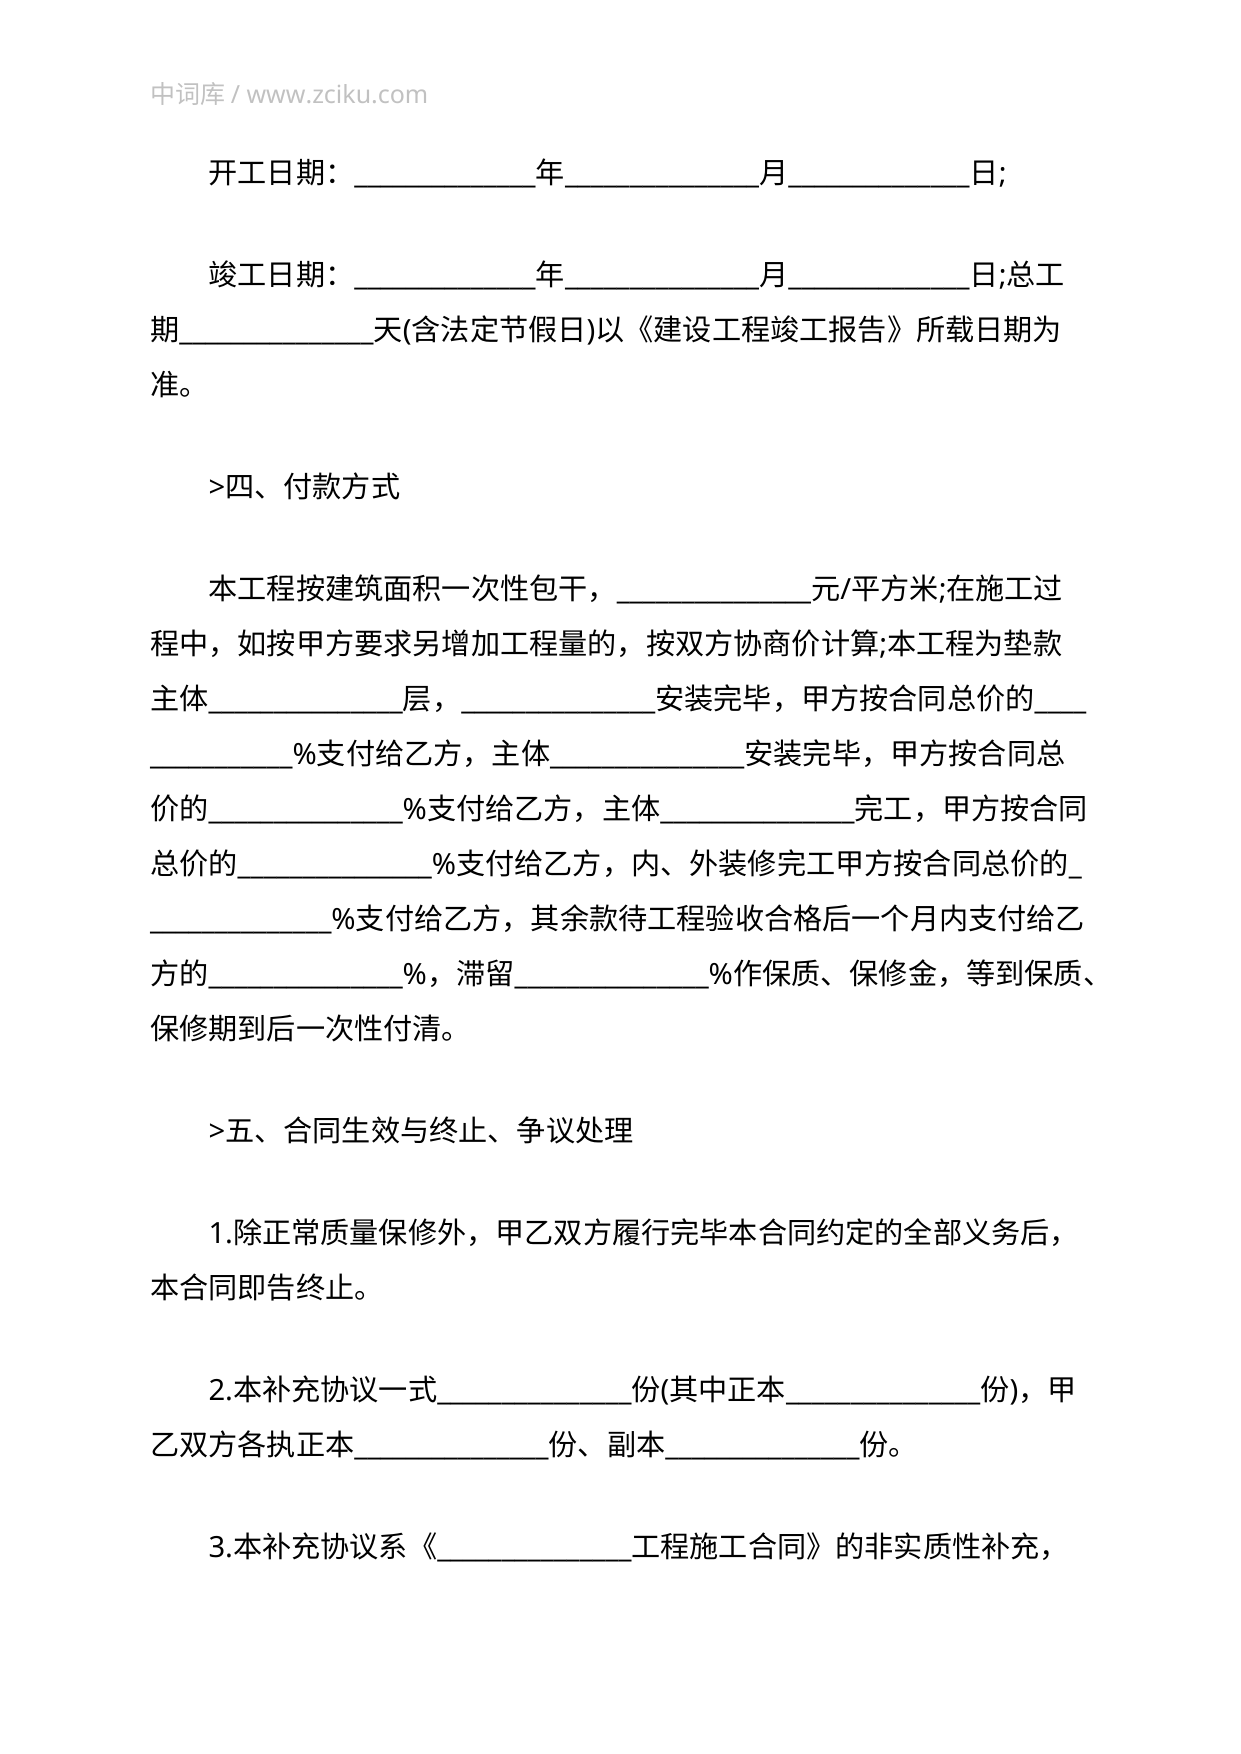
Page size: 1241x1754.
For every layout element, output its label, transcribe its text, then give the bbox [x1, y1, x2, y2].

text 1.除正常质量保修外，甲乙双方履行完毕本合同约定的全部义务后，本合同即告终止。 [150, 1209, 1090, 1307]
text 竣工日期：______________年_______________月______________日;总工期_______________天(含法定节假日)以《建设工程竣工报告》所载日期为准。 [150, 252, 1090, 404]
text 开工日期：______________年_______________月______________日; [150, 150, 1090, 192]
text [150, 1523, 1090, 1566]
text >四、付款方式 [150, 464, 1090, 506]
text 本工程按建筑面积一次性包干，_______________元/平方米;在施工过程中，如按甲方要求另增加工程量的，按双方协商价计算;本工程为垫款主体_______________层，_______________安装完毕，甲方按合同总价的_______________%支付给乙方，主体_______________安装完毕，甲方按合同总价的_______________%支付给乙方，主体_______________完工，甲方按合同总价的_______________%支付给乙方，内、外装修完工甲方按合同总价的_______________%支付给乙方，其余款待工程验收合格后一个月内支付给乙方的_______________%，滞留_______________%作保质、保修金，等到保质、保修期到后一次性付清。 [150, 566, 1090, 1048]
text >五、合同生效与终止、争议处理 [150, 1107, 1090, 1150]
text 2.本补充协议一式_______________份(其中正本_______________份)，甲乙双方各执正本_______________份、副本_______________份。 [150, 1366, 1090, 1464]
